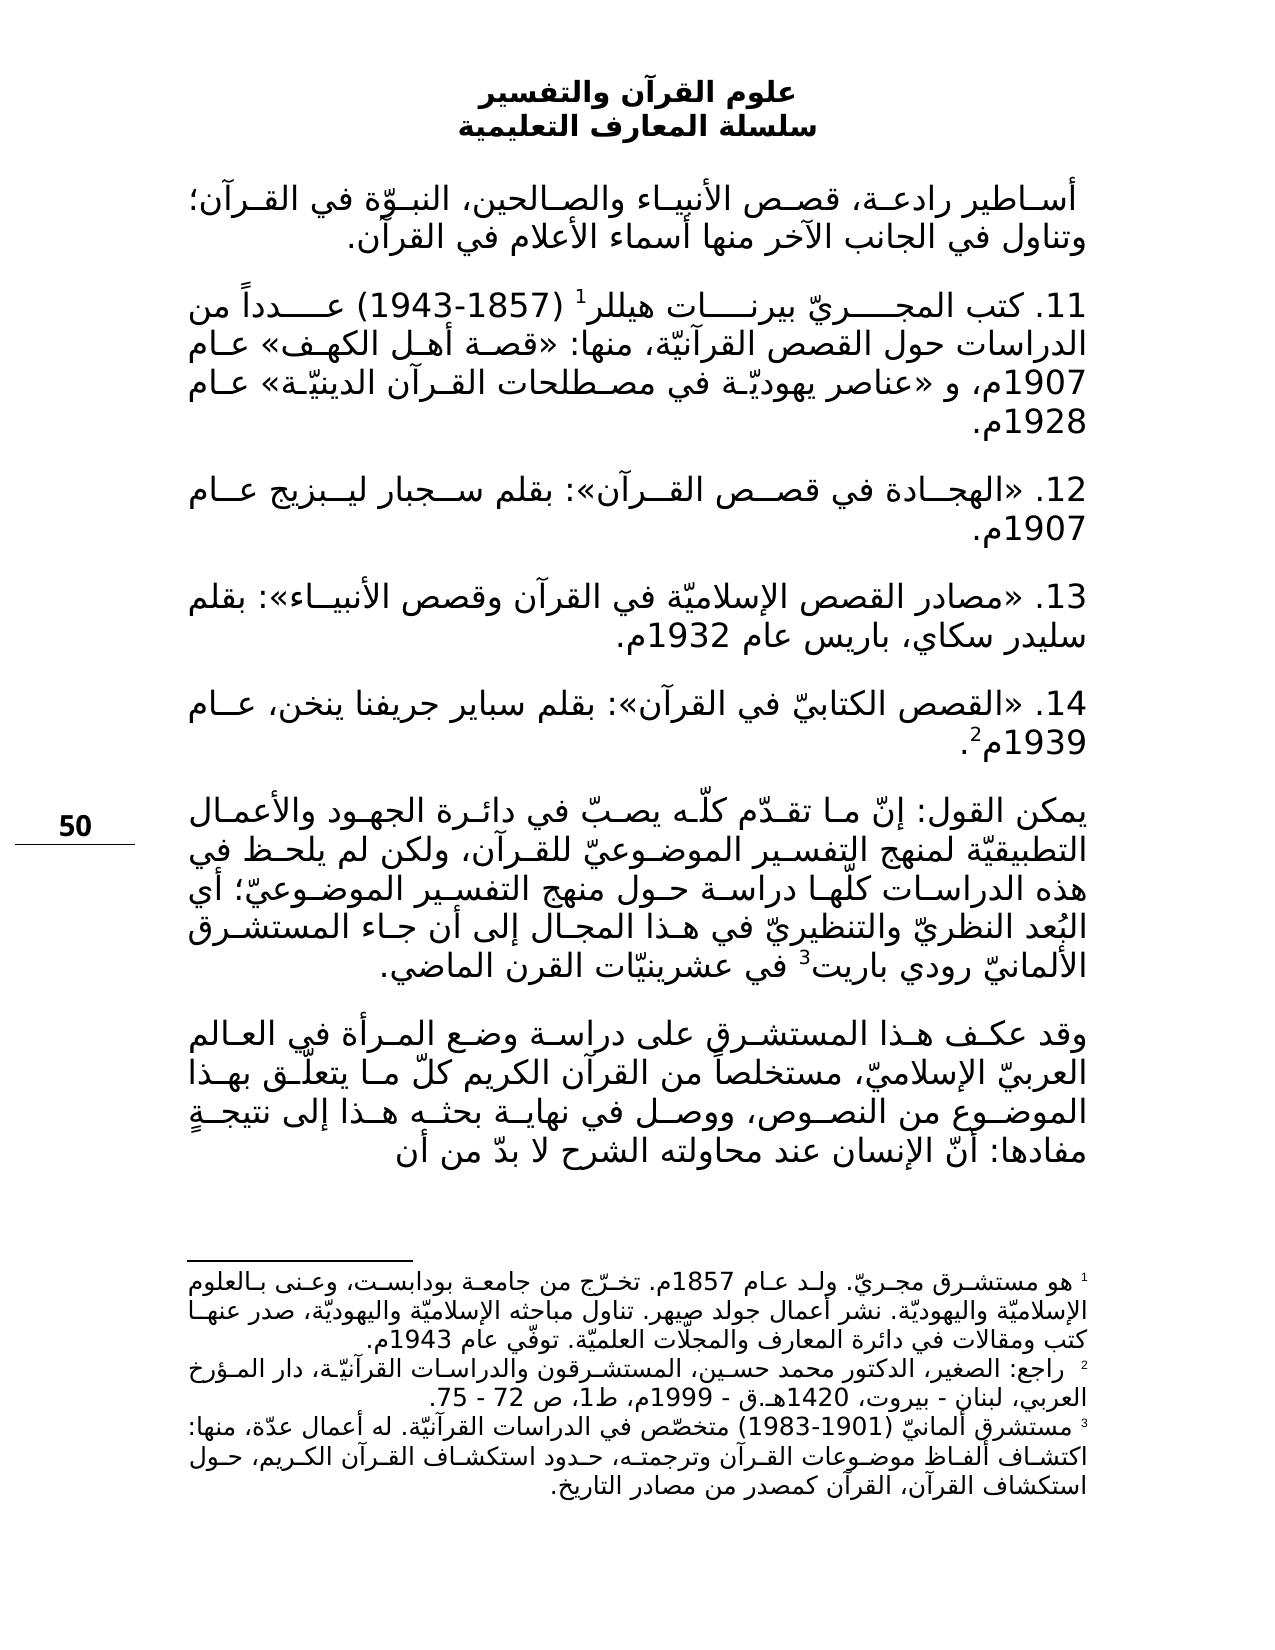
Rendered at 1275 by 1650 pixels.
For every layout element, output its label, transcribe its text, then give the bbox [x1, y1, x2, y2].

text 11. كتب المجريّ بيرنات هيللر (1857-1943) عدداً من الدراسات حول القصص القرآنيّة، منها: «قصة أهل الكهف» عام 1907م، و «عناصر يهوديّة في مصطلحات القرآن الدينيّة» عام 1928م. [187, 286, 1087, 441]
text وقد عكف هذا المستشرق على دراسة وضع المرأة في العالم العربيّ الإسلاميّ، مستخلصاً من القرآن الكريم كلّ ما يتعلّق بهذا الموضوع من النصوص، ووصل في نهاية بحثه هذا إلى نتيجةٍ مفادها: أنّ الإنسان عند محاولته الشرح لا بدّ من أن [187, 1015, 1087, 1170]
text 12. «الهجادة في قصص القرآن»: بقلم سجبار ليبزيج عام 1907م. [187, 471, 1087, 548]
text أساطير رادعة، قصص الأنبياء والصالحين، النبوّة في القرآن؛ وتناول في الجانب الآخر منها أسماء الأعلام في القرآن. [187, 179, 1087, 257]
text يمكن القول: إنّ ما تقدّم كلّه يصبّ في دائرة الجهود والأعمال التطبيقيّة لمنهج التفسير الموضوعيّ للقرآن، ولكن لم يلحظ في هذه الدراسات كلّها دراسة حول منهج التفسير الموضوعيّ؛ أي البُعد النظريّ والتنظيريّ في هذا المجال إلى أن جاء المستشرق الألمانيّ رودي باريت في عشرينيّات القرن الماضي. [187, 791, 1087, 986]
text 13. «مصادر القصص الإسلاميّة في القرآن وقصص الأنبياء»: بقلم سليدر سكاي، باريس عام 1932م. [187, 577, 1087, 655]
text 14. «القصص الكتابيّ في القرآن»: بقلم سباير جريفنا ينخن، عام 1939م. [187, 684, 1087, 762]
